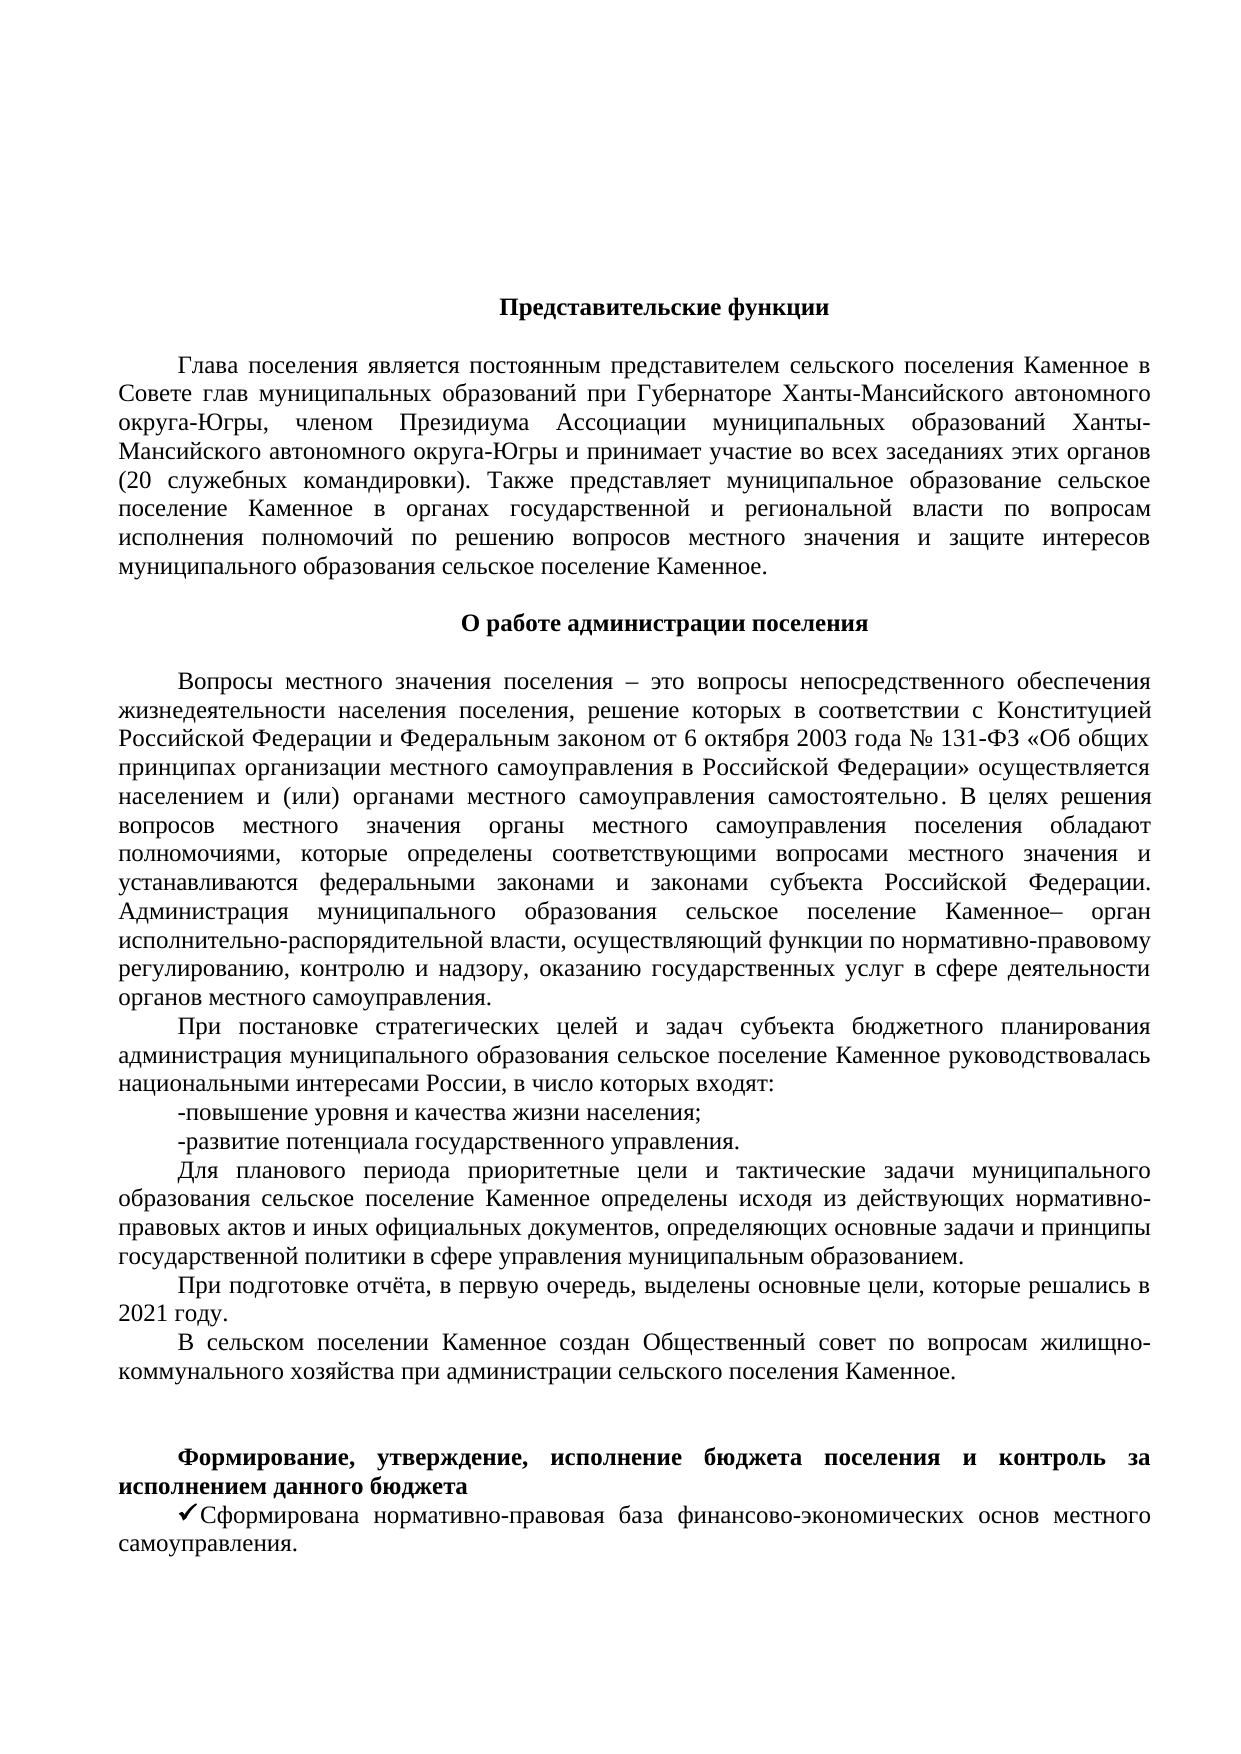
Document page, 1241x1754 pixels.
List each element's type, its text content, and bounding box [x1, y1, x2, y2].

text При подготовке отчёта, в первую очередь, выделены основные цели, которые решались в 2021 году. [118, 1270, 1152, 1327]
list Сформирована нормативно-правовая база финансово-экономических основ местного самоуправления. [118, 1500, 1152, 1557]
text Для планового периода приоритетные цели и тактические задачи муниципального образования сельское поселение Каменное определены исходя из действующих нормативно-правовых актов и иных официальных документов, определяющих основные задачи и принципы государственной политики в сфере управления муниципальным образованием. [118, 1155, 1152, 1270]
text -развитие потенциала государственного управления. [118, 1126, 1152, 1155]
text В сельском поселении Каменное создан Общественный совет по вопросам жилищно-коммунального хозяйства при администрации сельского поселения Каменное. [118, 1327, 1152, 1385]
text -повышение уровня и качества жизни населения; [118, 1097, 1152, 1126]
text О работе администрации поселения [118, 608, 1152, 637]
text Глава поселения является постоянным представителем сельского поселения Каменное в Совете глав муниципальных образований при Губернаторе Ханты-Мансийского автономного округа-Югры, членом Президиума Ассоциации муниципальных образований Ханты-Мансийского автономного округа-Югры и принимает участие во всех заседаниях этих органов (20 служебных командировки). Также представляет муниципальное образование сельское поселение Каменное в органах государственной и региональной власти по вопросам исполнения полномочий по решению вопросов местного значения и защите интересов муниципального образования сельское поселение Каменное. [118, 350, 1152, 580]
text Представительские функции [118, 292, 1152, 321]
text Вопросы местного значения поселения – это вопросы непосредственного обеспечения жизнедеятельности населения поселения, решение которых в соответствии с Конституцией Российской Федерации и Федеральным законом от 6 октября 2003 года № 131-ФЗ «Об общих принципах организации местного самоуправления в Российской Федерации» осуществляется населением и (или) органами местного самоуправления самостоятельно. В целях решения вопросов местного значения органы местного самоуправления поселения обладают полномочиями, которые определены соответствующими вопросами местного значения и устанавливаются федеральными законами и законами субъекта Российской Федерации. Администрация муниципального образования сельское поселение Каменное– орган исполнительно-распорядительной власти, осуществляющий функции по нормативно-правовому регулированию, контролю и надзору, оказанию государственных услуг в сфере деятельности органов местного самоуправления. [118, 666, 1152, 1011]
text Формирование, утверждение, исполнение бюджета поселения и контроль за исполнением данного бюджета [118, 1442, 1152, 1500]
text При постановке стратегических целей и задач субъекта бюджетного планирования администрация муниципального образования сельское поселение Каменное руководствовалась национальными интересами России, в число которых входят: [118, 1011, 1152, 1097]
